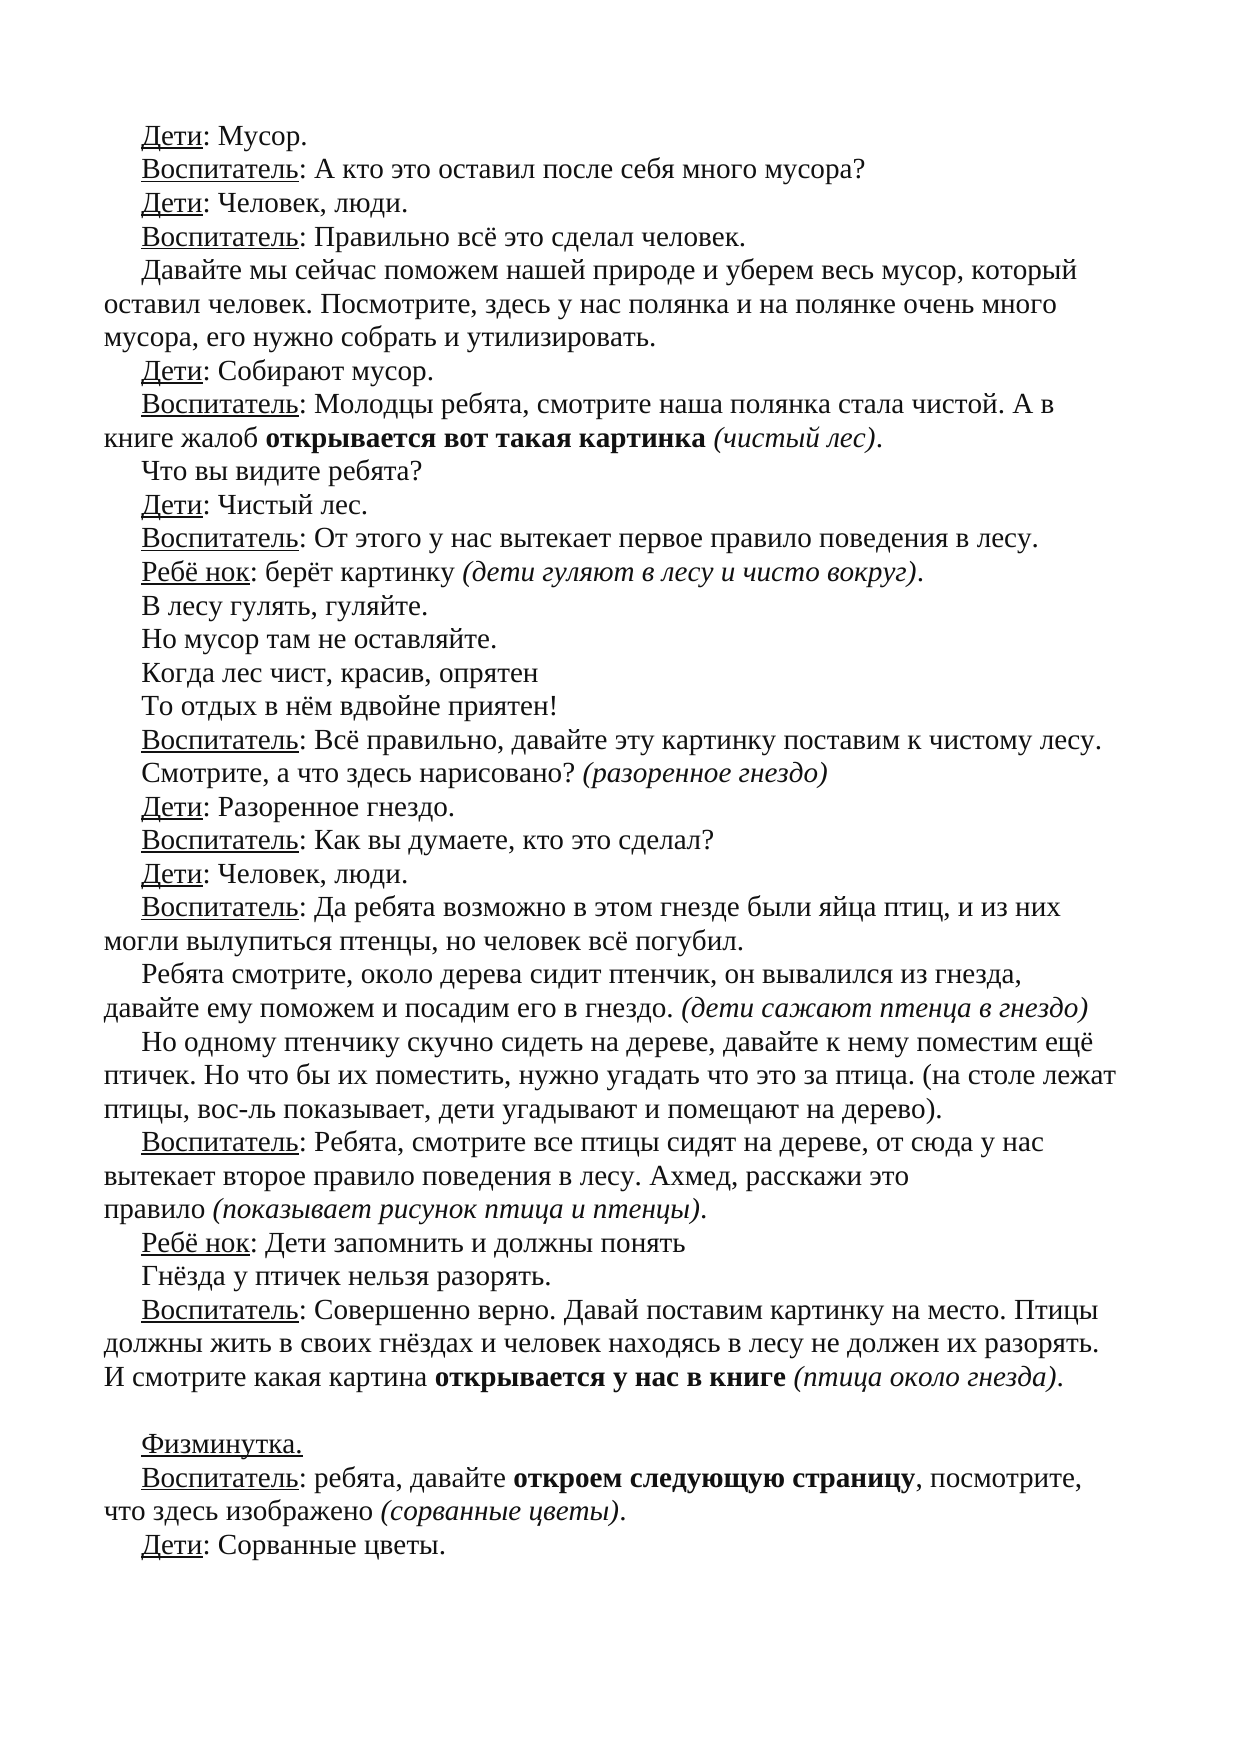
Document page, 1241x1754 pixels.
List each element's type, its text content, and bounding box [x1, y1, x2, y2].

text Но мусор там не оставляйте. [103, 621, 1122, 655]
text Что вы видите ребята? [103, 453, 1122, 487]
text Дети: Разоренное гнездо. [103, 789, 1122, 822]
text Воспитатель: Совершенно верно. Давай поставим картинку на место. Птицы должны жить в своих гнёздах и человек находясь в лесу не должен их разорять. И смотрите какая картина открывается у нас в книге (птица около гнезда). [103, 1292, 1122, 1393]
text Воспитатель: Да ребята возможно в этом гнезде были яйца птиц, и из них могли вылупиться птенцы, но человек всё погубил. [103, 889, 1122, 957]
text Дети: Собирают мусор. [103, 353, 1122, 386]
text Воспитатель: Всё правильно, давайте эту картинку поставим к чистому лесу. [103, 722, 1122, 755]
text Воспитатель: От этого у нас вытекает первое правило поведения в лесу. [103, 521, 1122, 554]
text Дети: Человек, люди. [103, 856, 1122, 889]
text Дети: Человек, люди. [103, 185, 1122, 219]
text То отдых в нём вдвойне приятен! [103, 688, 1122, 722]
text Воспитатель: Ребята, смотрите все птицы сидят на дереве, от сюда у нас вытекает второе правило поведения в лесу. Ахмед, расскажи это правило (показывает рисунок птица и птенцы). [103, 1124, 1122, 1225]
text Когда лес чист, красив, опрятен [103, 655, 1122, 688]
text Ребё нок: берёт картинку (дети гуляют в лесу и чисто вокруг). [103, 554, 1122, 588]
text Воспитатель: Правильно всё это сделал человек. [103, 219, 1122, 252]
text Дети: Сорванные цветы. [103, 1527, 1122, 1560]
text Воспитатель: Как вы думаете, кто это сделал? [103, 822, 1122, 856]
text Ребё нок: Дети запомнить и должны понять [103, 1225, 1122, 1258]
text Физминутка. [103, 1426, 1122, 1460]
text В лесу гулять, гуляйте. [103, 588, 1122, 621]
text Воспитатель: ребята, давайте откроем следующую страницу, посмотрите, что здесь изображено (сорванные цветы). [103, 1460, 1122, 1527]
text Смотрите, а что здесь нарисовано? (разоренное гнездо) [103, 755, 1122, 789]
text Ребята смотрите, около дерева сидит птенчик, он вывалился из гнезда, давайте ему поможем и посадим его в гнездо. (дети сажают птенца в гнездо) [103, 957, 1122, 1024]
text Воспитатель: Молодцы ребята, смотрите наша полянка стала чистой. А в книге жалоб открывается вот такая картинка (чистый лес). [103, 386, 1122, 453]
text Воспитатель: А кто это оставил после себя много мусора? [103, 152, 1122, 185]
text Дети: Мусор. [103, 118, 1122, 152]
text Давайте мы сейчас поможем нашей природе и уберем весь мусор, который оставил человек. Посмотрите, здесь у нас полянка и на полянке очень много мусора, его нужно собрать и утилизировать. [103, 252, 1122, 353]
text Дети: Чистый лес. [103, 487, 1122, 521]
text Но одному птенчику скучно сидеть на дереве, давайте к нему поместим ещё птичек. Но что бы их поместить, нужно угадать что это за птица. (на столе лежат птицы, вос-ль показывает, дети угадывают и помещают на дерево). [103, 1024, 1122, 1124]
text Гнёзда у птичек нельзя разорять. [103, 1258, 1122, 1292]
